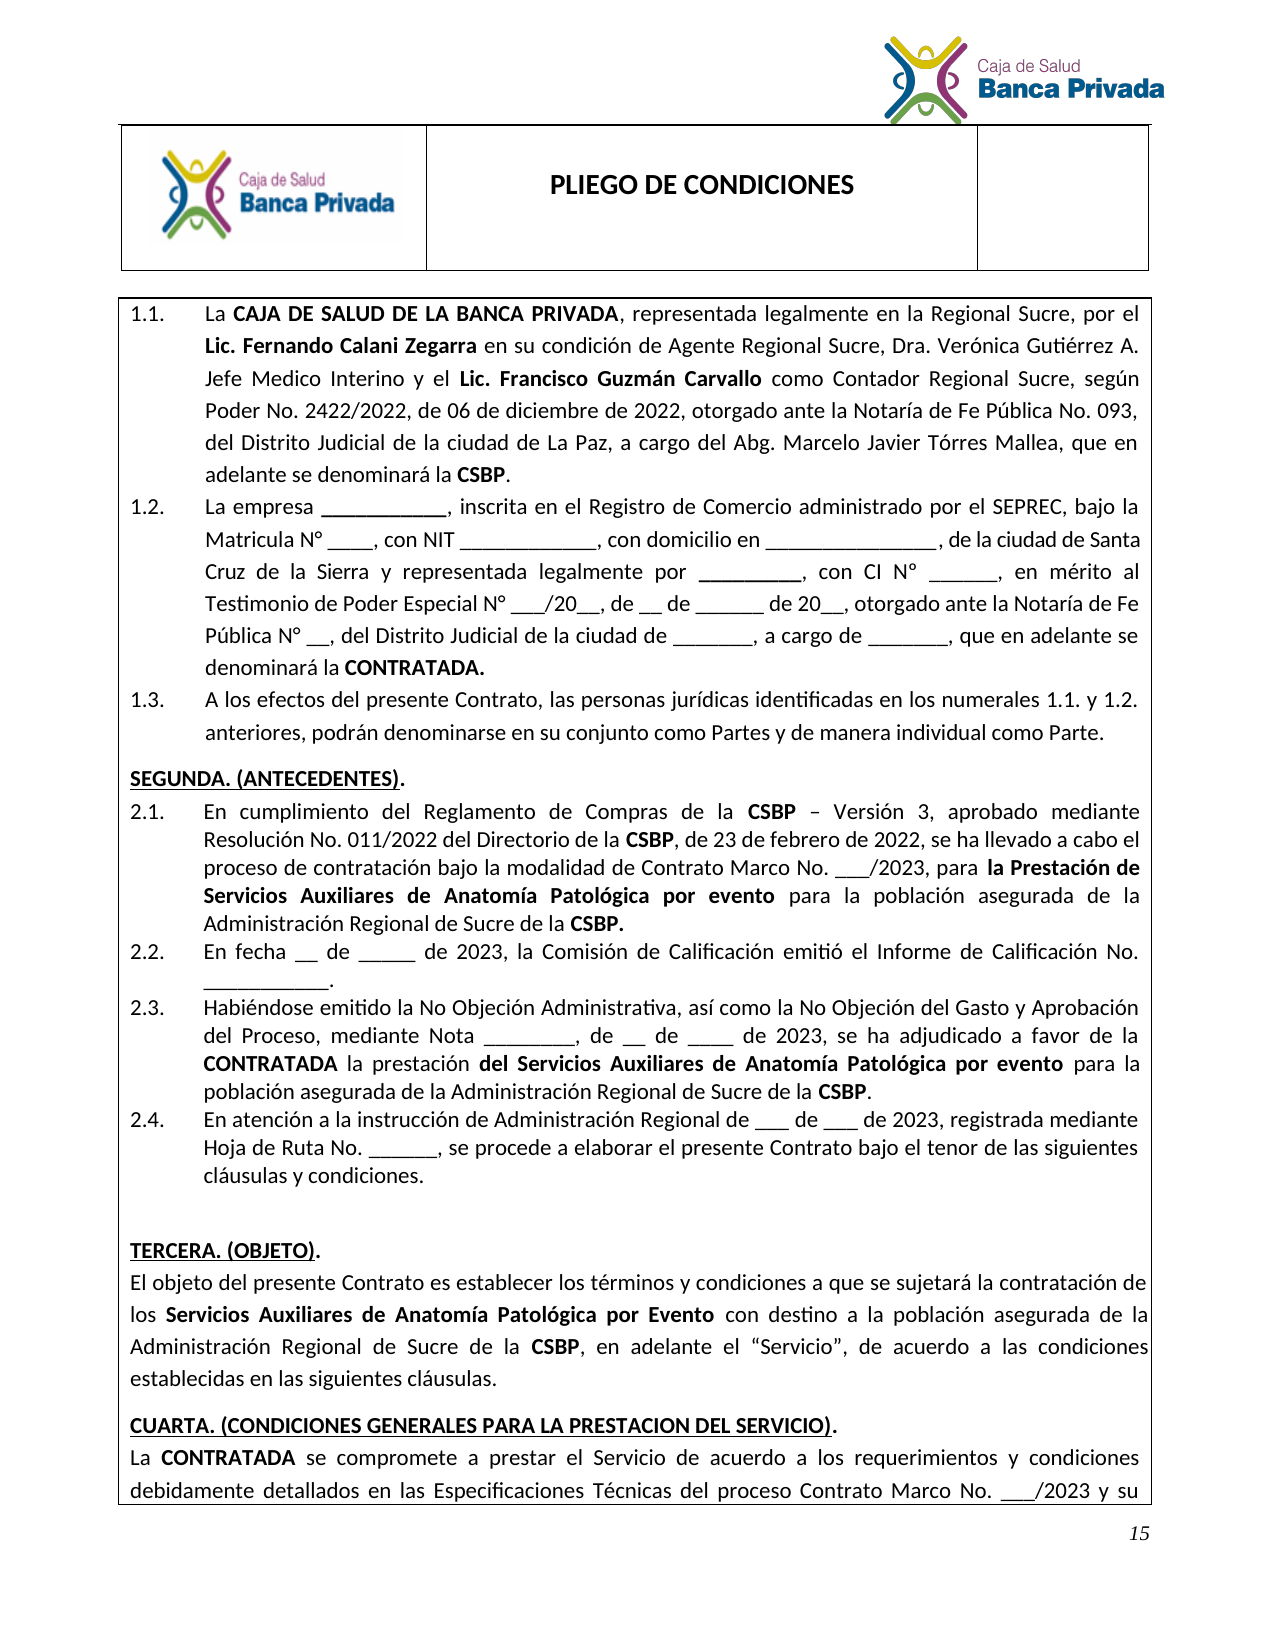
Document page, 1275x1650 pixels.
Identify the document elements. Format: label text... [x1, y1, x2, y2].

picture [873, 126, 977, 135]
picture [147, 126, 403, 245]
picture [873, 28, 1177, 135]
picture [978, 126, 1148, 135]
